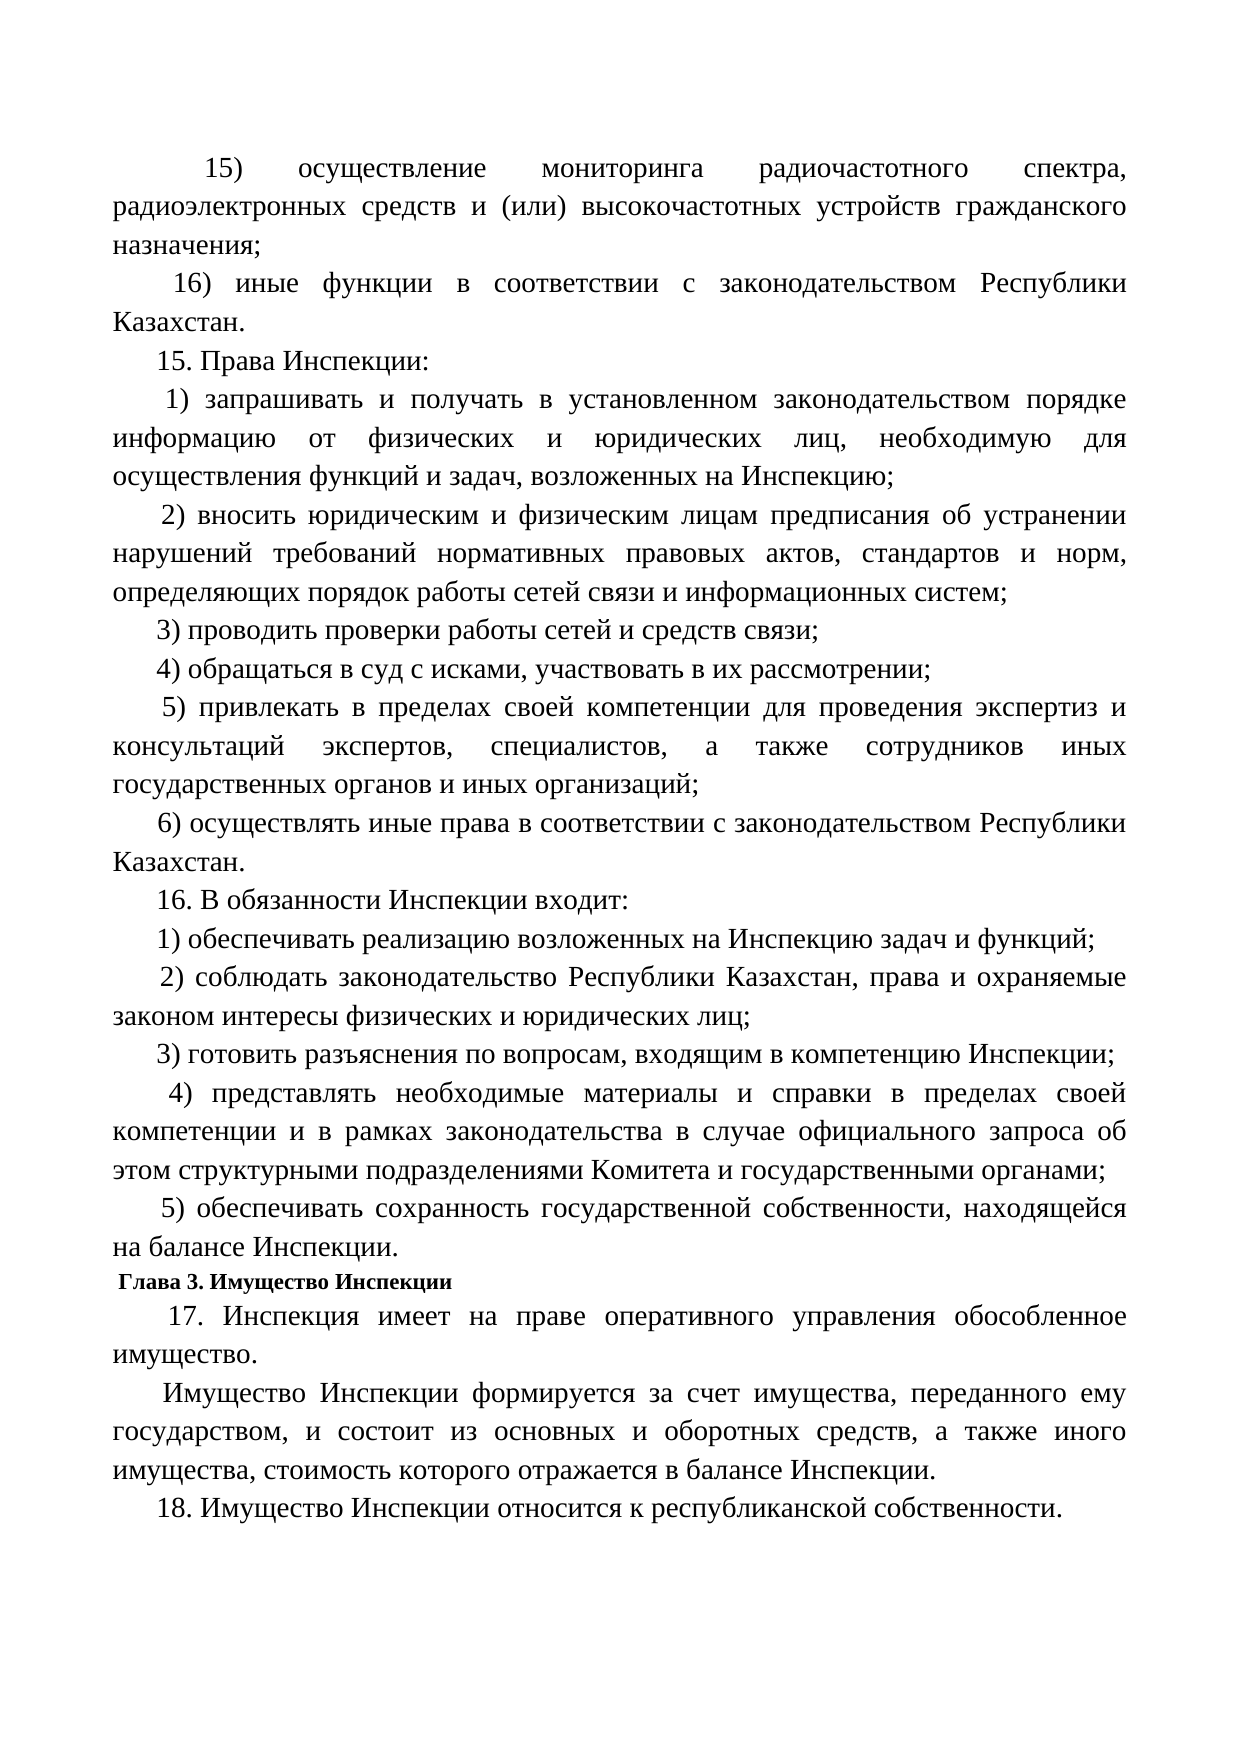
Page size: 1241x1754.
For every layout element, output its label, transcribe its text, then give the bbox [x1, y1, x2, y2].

text 16. В обязанности Инспекции входит: [112, 882, 1128, 916]
text Глава 3. Имущество Инспекции [112, 1268, 1128, 1294]
text 5) обеспечивать сохранность государственной собственности, находящейся на балансе Инспекции. [112, 1191, 1128, 1263]
text 1) запрашивать и получать в установленном законодательством порядке информацию от физических и юридических лиц, необходимую для осуществления функций и задач, возложенных на Инспекцию; [112, 381, 1128, 492]
text 5) привлекать в пределах своей компетенции для проведения экспертиз и консультаций экспертов, специалистов, а также сотрудников иных государственных органов и иных организаций; [112, 689, 1128, 800]
text 3) проводить проверки работы сетей и средств связи; [112, 612, 1128, 646]
text 2) вносить юридическим и физическим лицам предписания об устранении нарушений требований нормативных правовых актов, стандартов и норм, определяющих порядок работы сетей связи и информационных систем; [112, 497, 1128, 607]
text 6) осуществлять иные права в соответствии с законодательством Республики Казахстан. [112, 805, 1128, 877]
text 17. Инспекция имеет на праве оперативного управления обособленное имущество. [112, 1298, 1128, 1370]
text 4) представлять необходимые материалы и справки в пределах своей компетенции и в рамках законодательства в случае официального запроса об этом структурными подразделениями Комитета и государственными органами; [112, 1075, 1128, 1186]
text 16) иные функции в соответствии с законодательством Республики Казахстан. [112, 266, 1128, 338]
text 15. Права Инспекции: [112, 343, 1128, 376]
text Имущество Инспекции формируется за счет имущества, переданного ему государством, и состоит из основных и оборотных средств, а также иного имущества, стоимость которого отражается в балансе Инспекции. [112, 1375, 1128, 1486]
text 18. Имущество Инспекции относится к республиканской собственности. [112, 1491, 1128, 1524]
text 4) обращаться в суд с исками, участвовать в их рассмотрении; [112, 651, 1128, 684]
text 1) обеспечивать реализацию возложенных на Инспекцию задач и функций; [112, 921, 1128, 954]
text 2) соблюдать законодательство Республики Казахстан, права и охраняемые законом интересы физических и юридических лиц; [112, 959, 1128, 1031]
text 3) готовить разъяснения по вопросам, входящим в компетенцию Инспекции; [112, 1036, 1128, 1070]
text 15) осуществление мониторинга радиочастотного спектра, радиоэлектронных средств и (или) высокочастотных устройств гражданского назначения; [112, 150, 1128, 261]
